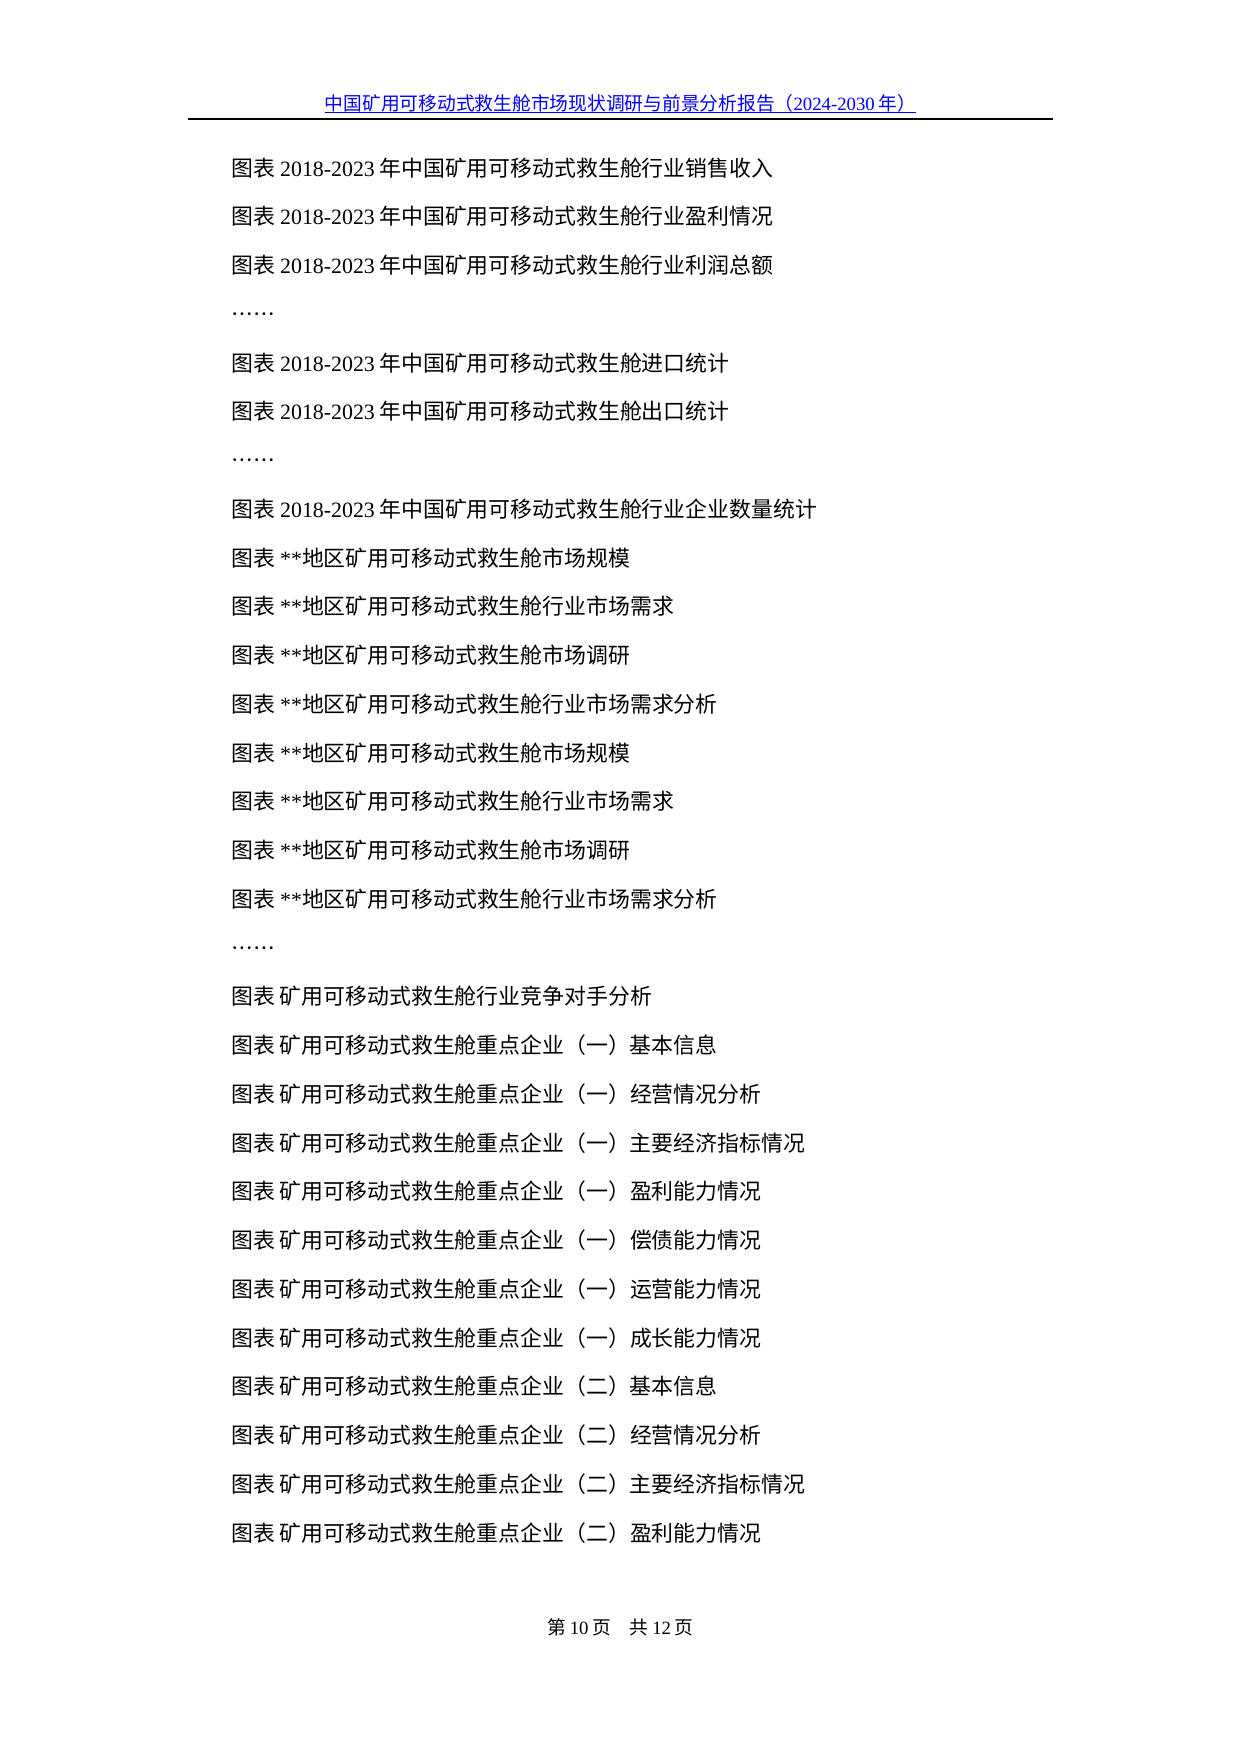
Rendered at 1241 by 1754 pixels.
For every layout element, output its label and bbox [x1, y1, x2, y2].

text [187, 150, 1053, 1548]
